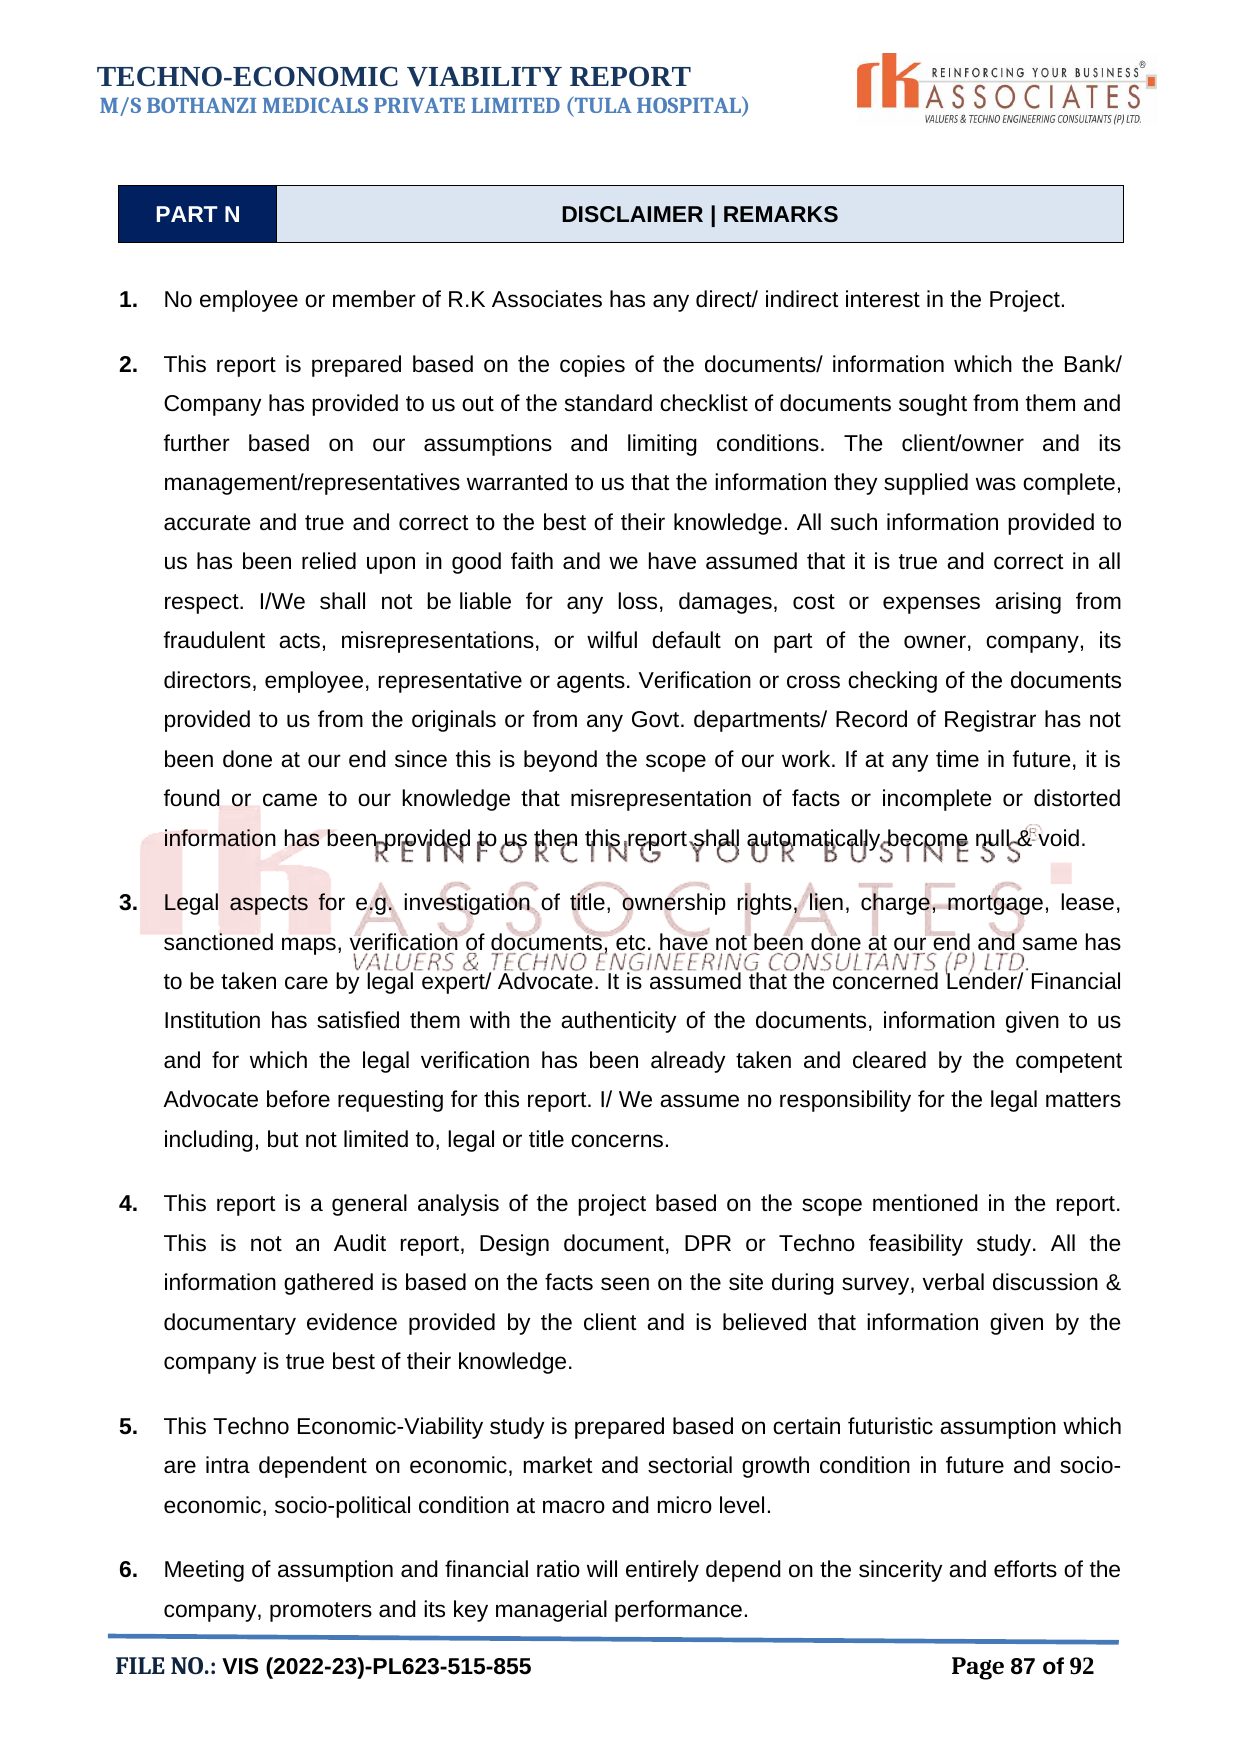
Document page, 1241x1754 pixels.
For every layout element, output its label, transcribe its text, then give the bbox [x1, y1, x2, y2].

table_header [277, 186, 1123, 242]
list This report is a general analysis of the project based on the scope mentioned in the report. This is not an Audit report, Design document, DPR or Techno feasibility study. All the information gathered is based on the facts seen on the site during survey, verbal discussion & documentary evidence provided by the client and is believed that information given by the company is true best of their knowledge. [119, 1190, 1123, 1375]
list This Techno Economic-Viability study is prepared based on certain futuristic assumption which are intra dependent on economic, market and sectorial growth condition in future and socio-economic, socio-political condition at macro and micro level. [119, 1413, 1123, 1518]
list No employee or member of R.K Associates has any direct/ indirect interest in the Project. [119, 286, 1123, 313]
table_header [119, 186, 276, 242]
list Meeting of assumption and financial ratio will entirely depend on the sincerity and efforts of the company, promoters and its key managerial performance. [119, 1556, 1123, 1622]
list This report is prepared based on the copies of the documents/ information which the Bank/ Company has provided to us out of the standard checklist of documents sought from them and further based on our assumptions and limiting conditions. The client/owner and its management/representatives warranted to us that the information they supplied was complete, accurate and true and correct to the best of their knowledge. All such information provided to us has been relied upon in good faith and we have assumed that it is true and correct in all respect. I/We shall not be liable for any loss, damages, cost or expenses arising from fraudulent acts, misrepresentations, or wilful default on part of the owner, company, its directors, employee, representative or agents. Verification or cross checking of the documents provided to us from the originals or from any Govt. departments/ Record of Registrar has not been done at our end since this is beyond the scope of our work. If at any time in future, it is found or came to our knowledge that misrepresentation of facts or incomplete or distorted information has been provided to us then this report shall automatically become null & void. [119, 351, 1123, 851]
picture [857, 53, 1157, 125]
list Legal aspects for e.g. investigation of title, ownership rights, lien, charge, mortgage, lease, sanctioned maps, verification of documents, etc. have not been done at our end and same has to be taken care by legal expert/ Advocate. It is assumed that the concerned Lender/ Financial Institution has satisfied them with the authenticity of the documents, information given to us and for which the legal verification has been already taken and cleared by the competent Advocate before requesting for this report. I/ We assume no responsibility for the legal matters including, but not limited to, legal or title concerns. [119, 889, 1123, 1152]
